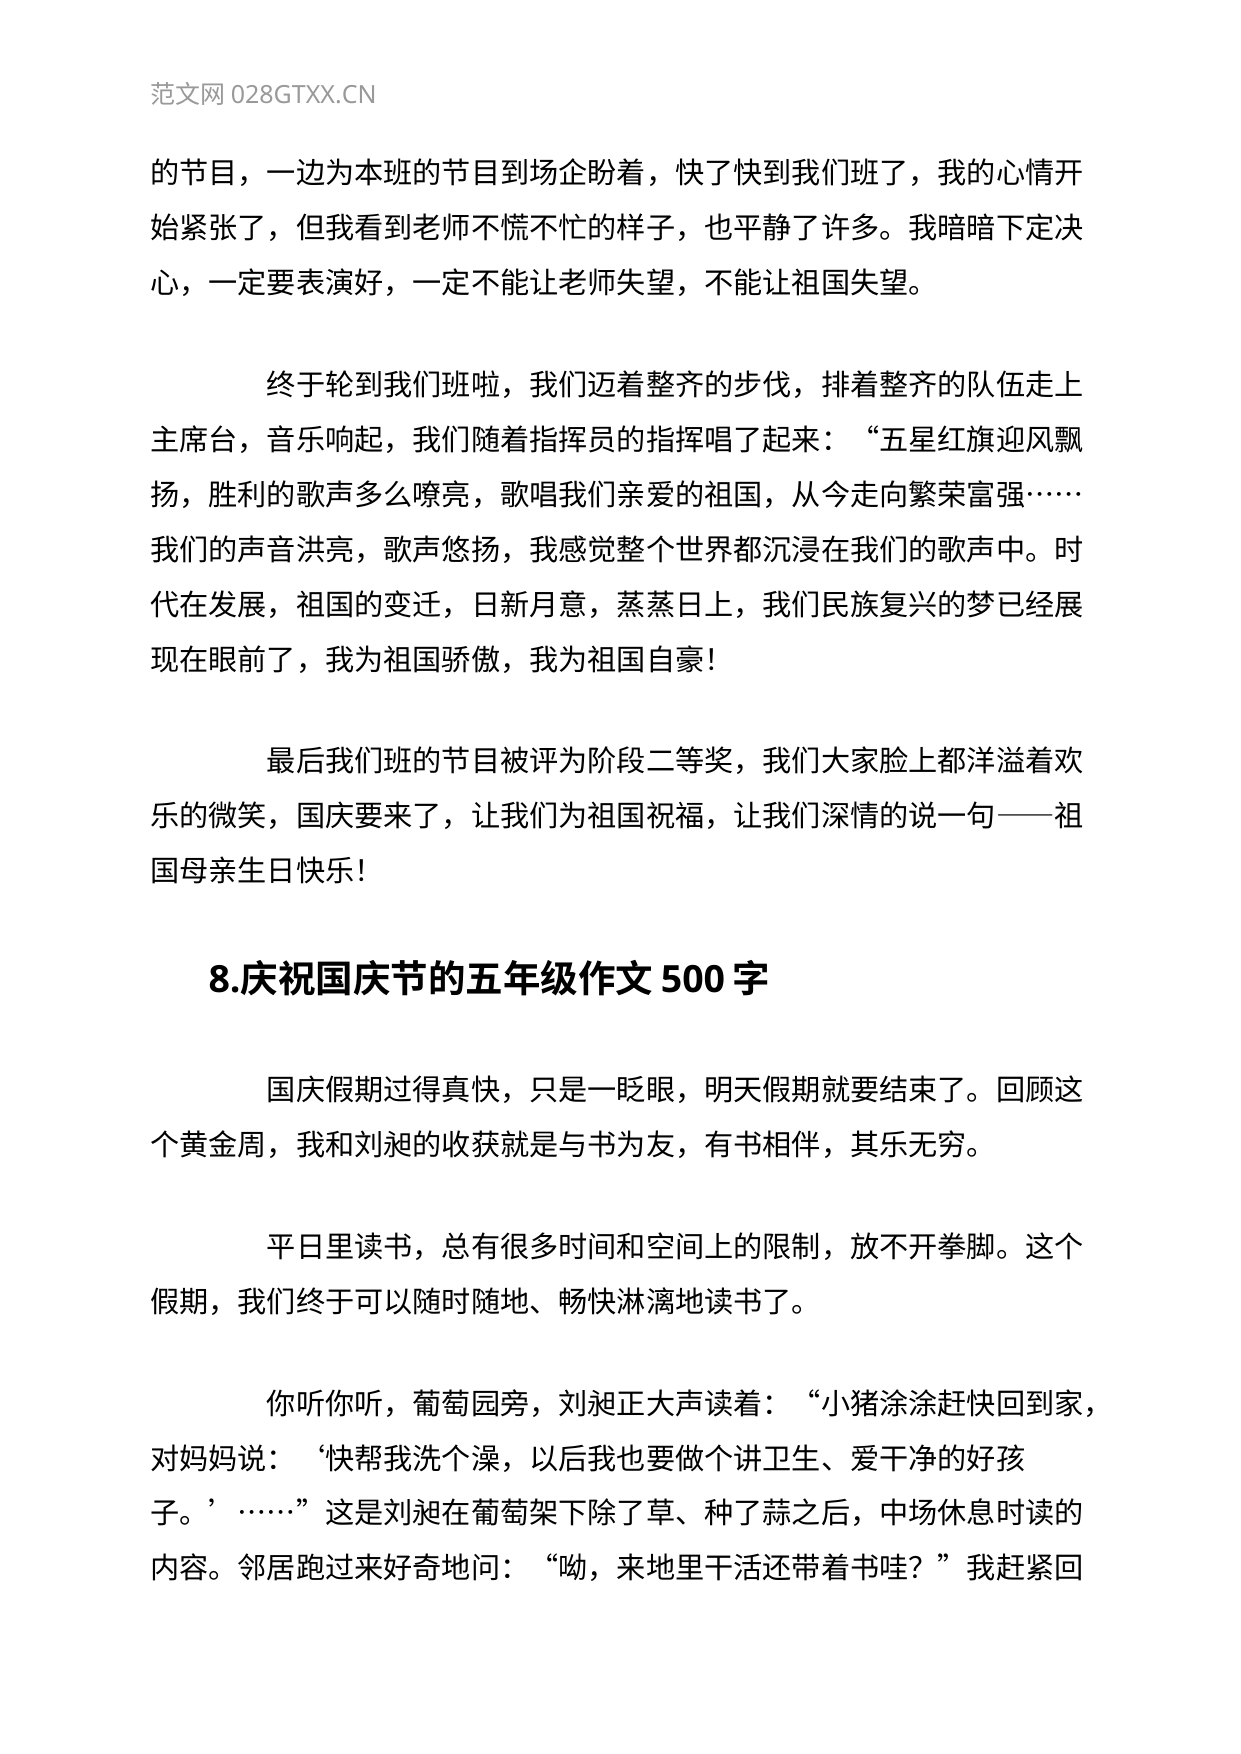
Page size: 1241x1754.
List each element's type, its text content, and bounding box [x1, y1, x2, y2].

text 平日里读书，总有很多时间和空间上的限制，放不开拳脚。这个假期，我们终于可以随时随地、畅快淋漓地读书了。 [150, 1224, 1090, 1321]
text 终于轮到我们班啦，我们迈着整齐的步伐，排着整齐的队伍走上主席台，音乐响起，我们随着指挥员的指挥唱了起来：“五星红旗迎风飘扬，胜利的歌声多么嘹亮，歌唱我们亲爱的祖国，从今走向繁荣富强……我们的声音洪亮，歌声悠扬，我感觉整个世界都沉浸在我们的歌声中。时代在发展，祖国的变迁，日新月意，蒸蒸日上，我们民族复兴的梦已经展现在眼前了，我为祖国骄傲，我为祖国自豪！ [150, 362, 1090, 678]
text 国庆假期过得真快，只是一眨眼，明天假期就要结束了。回顾这个黄金周，我和刘昶的收获就是与书为友，有书相伴，其乐无穷。 [150, 1067, 1090, 1164]
text 最后我们班的节目被评为阶段二等奖，我们大家脸上都洋溢着欢乐的微笑，国庆要来了，让我们为祖国祝福，让我们深情的说一句——祖国母亲生日快乐！ [150, 738, 1090, 890]
text 8.庆祝国庆节的五年级作文500字 [150, 949, 1090, 1004]
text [150, 1380, 1090, 1587]
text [150, 150, 1090, 302]
